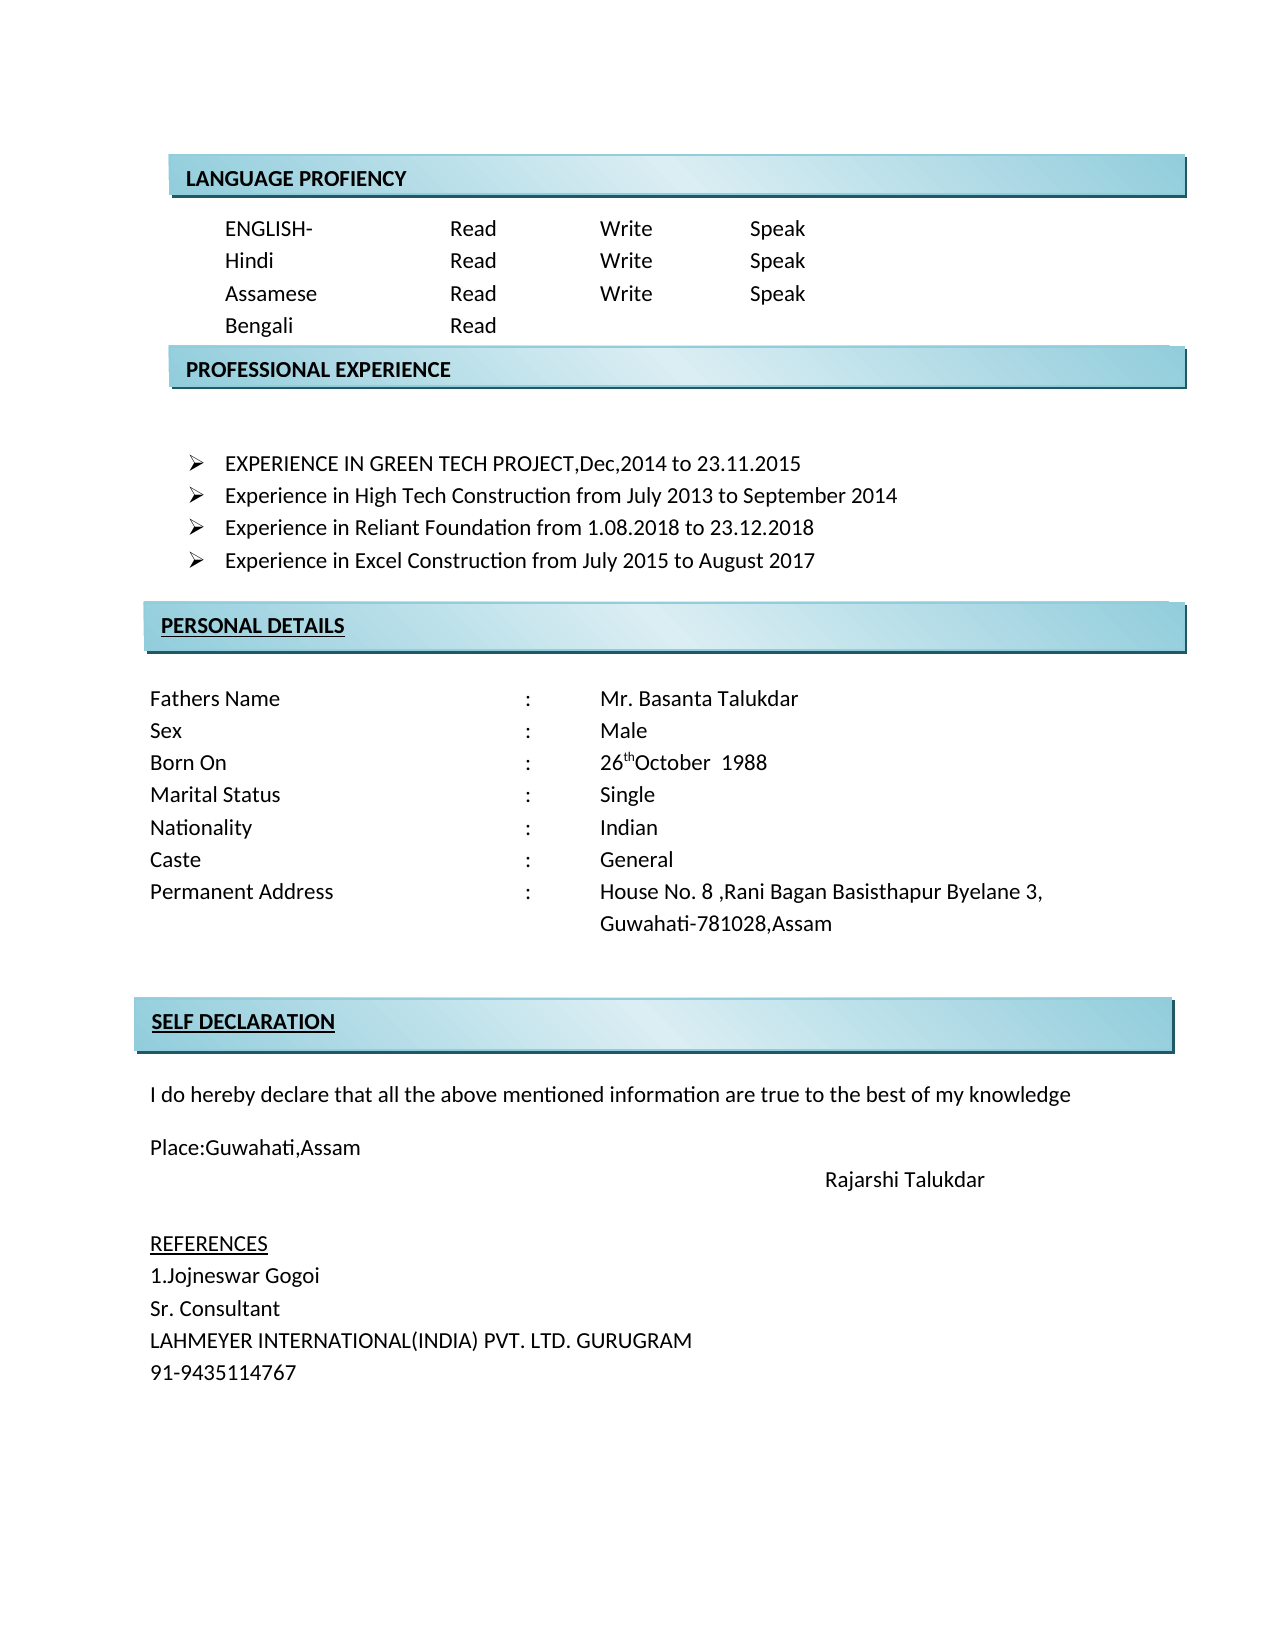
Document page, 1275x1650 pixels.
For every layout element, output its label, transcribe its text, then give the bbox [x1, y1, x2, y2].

text 1.Jojneswar Gogoi [150, 1261, 1125, 1289]
list Assamese Read Write Speak [225, 279, 1125, 307]
text Sex : Male [150, 716, 1125, 744]
list ENGLISH- Read Write Speak [225, 214, 1125, 242]
list Experience in High Tech Construction from July 2013 to September 2014 [187, 481, 1125, 509]
text REFERENCES [150, 1229, 1125, 1257]
text Caste : General [150, 845, 1125, 873]
list EXPERIENCE IN GREEN TECH PROJECT,Dec,2014 to 23.11.2015 [187, 449, 1125, 477]
list Experience in Excel Construction from July 2015 to August 2017 [187, 546, 1125, 574]
text Rajarshi Talukdar [150, 1165, 1125, 1193]
text I do hereby declare that all the above mentioned information are true to the best of my knowledge [150, 1080, 1125, 1108]
list Experience in Reliant Foundation from 1.08.2018 to 23.12.2018 [187, 513, 1125, 542]
text Born On : 26thOctober 1988 [150, 748, 1125, 776]
list Bengali Read [225, 311, 1125, 339]
text Nationality : Indian [150, 813, 1125, 841]
text Permanent Address : House No. 8 ,Rani Bagan Basisthapur Byelane 3, [150, 877, 1125, 905]
text Fathers Name : Mr. Basanta Talukdar [150, 684, 1125, 712]
text Sr. Consultant [150, 1294, 1125, 1322]
text Place:Guwahati,Assam [150, 1133, 1125, 1161]
text Guwahati-781028,Assam [150, 909, 1125, 937]
text 91-9435114767 [150, 1358, 1125, 1386]
text Marital Status : Single [150, 781, 1125, 808]
text LAHMEYER INTERNATIONAL(INDIA) PVT. LTD. GURUGRAM [150, 1326, 1125, 1354]
list Hindi Read Write Speak [225, 247, 1125, 274]
